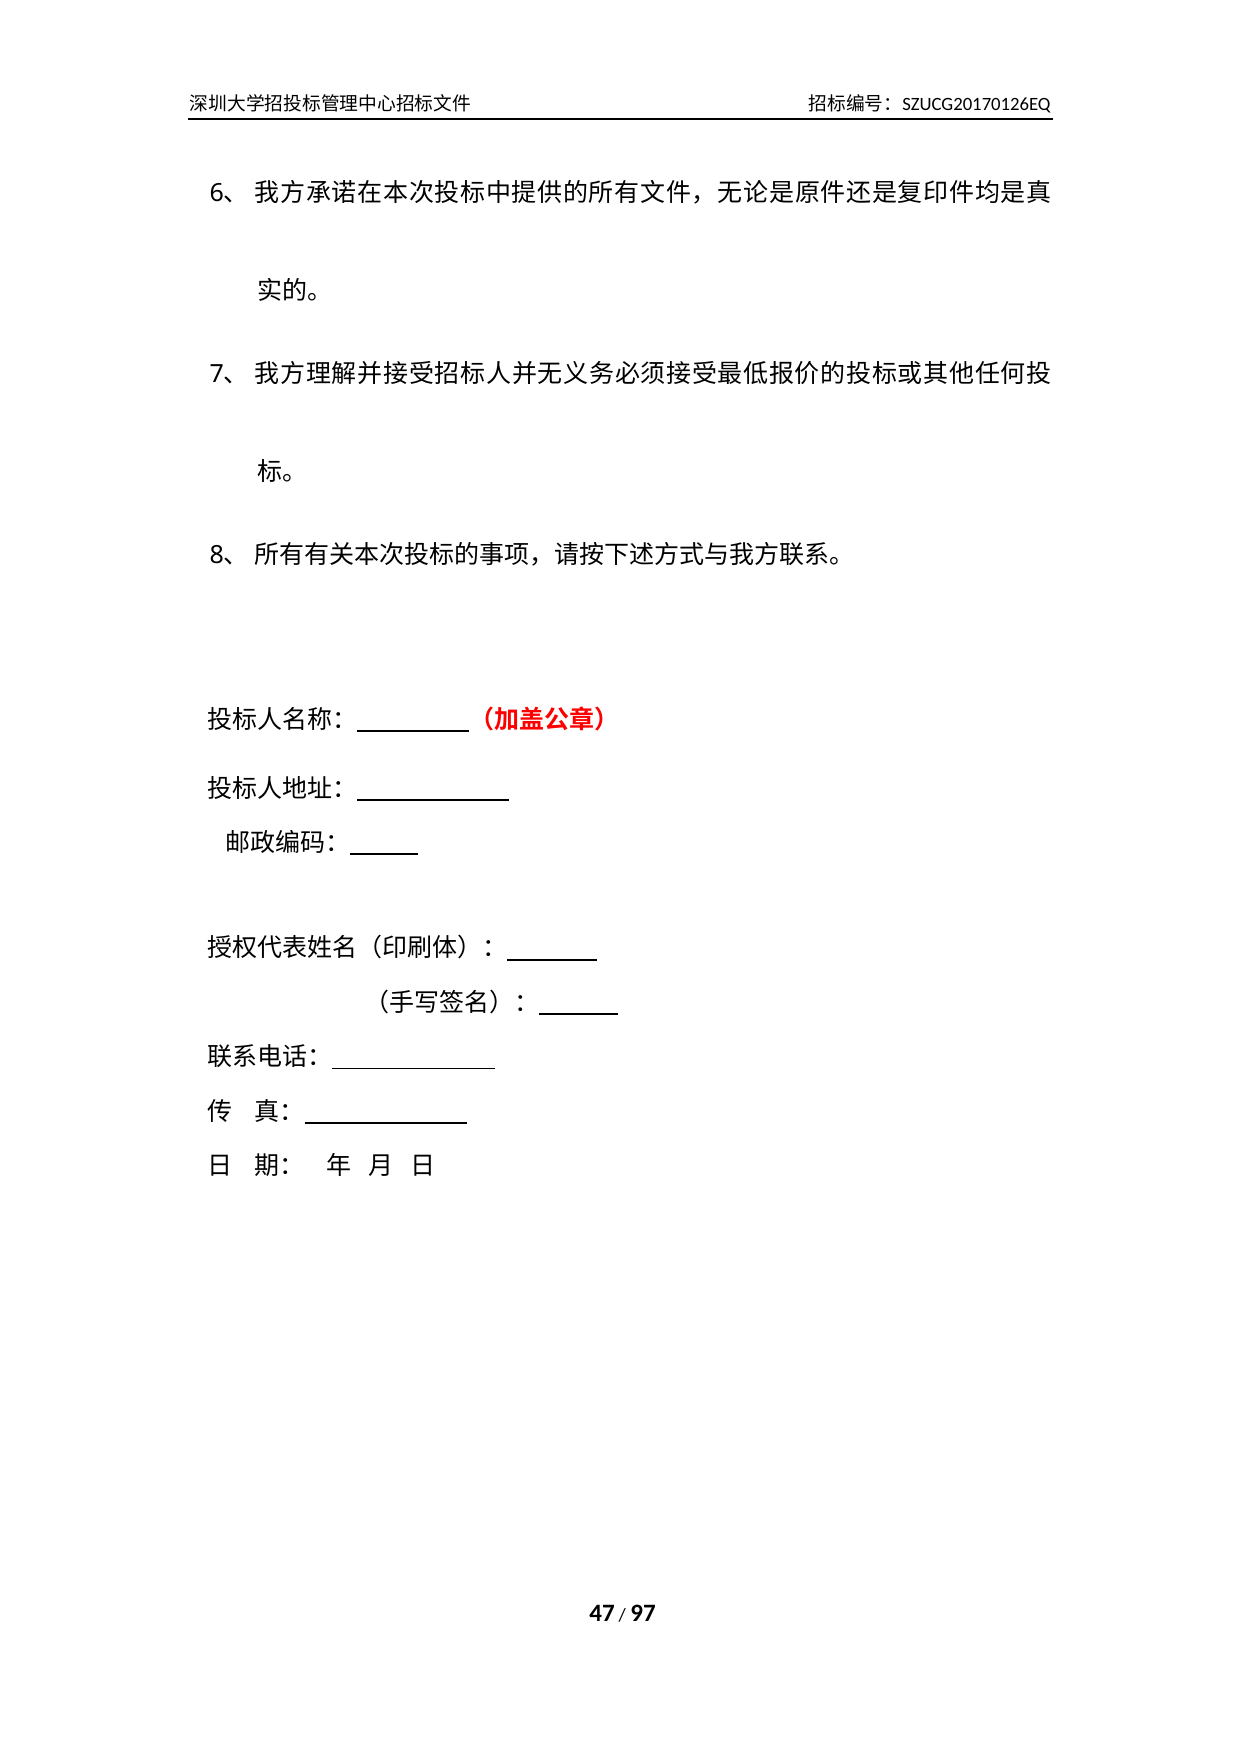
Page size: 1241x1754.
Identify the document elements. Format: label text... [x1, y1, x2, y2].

text 联系电话： [187, 1037, 1053, 1073]
text 日 期： 年 月 日 [187, 1145, 1053, 1182]
text 传 真： [187, 1091, 1053, 1127]
text 授权代表姓名（印刷体）： [187, 928, 1053, 964]
list 所有有关本次投标的事项，请按下述方式与我方联系。 [209, 520, 1053, 585]
list 我方承诺在本次投标中提供的所有文件，无论是原件还是复印件均是真实的。 [209, 158, 1053, 321]
list 我方理解并接受招标人并无义务必须接受最低报价的投标或其他任何投标。 [209, 339, 1053, 502]
text 投标人地址： [187, 768, 1053, 804]
text 投标人名称： （加盖公章） [187, 685, 1053, 750]
text （手写签名）： [187, 982, 1053, 1018]
text 邮政编码： [225, 822, 1053, 859]
